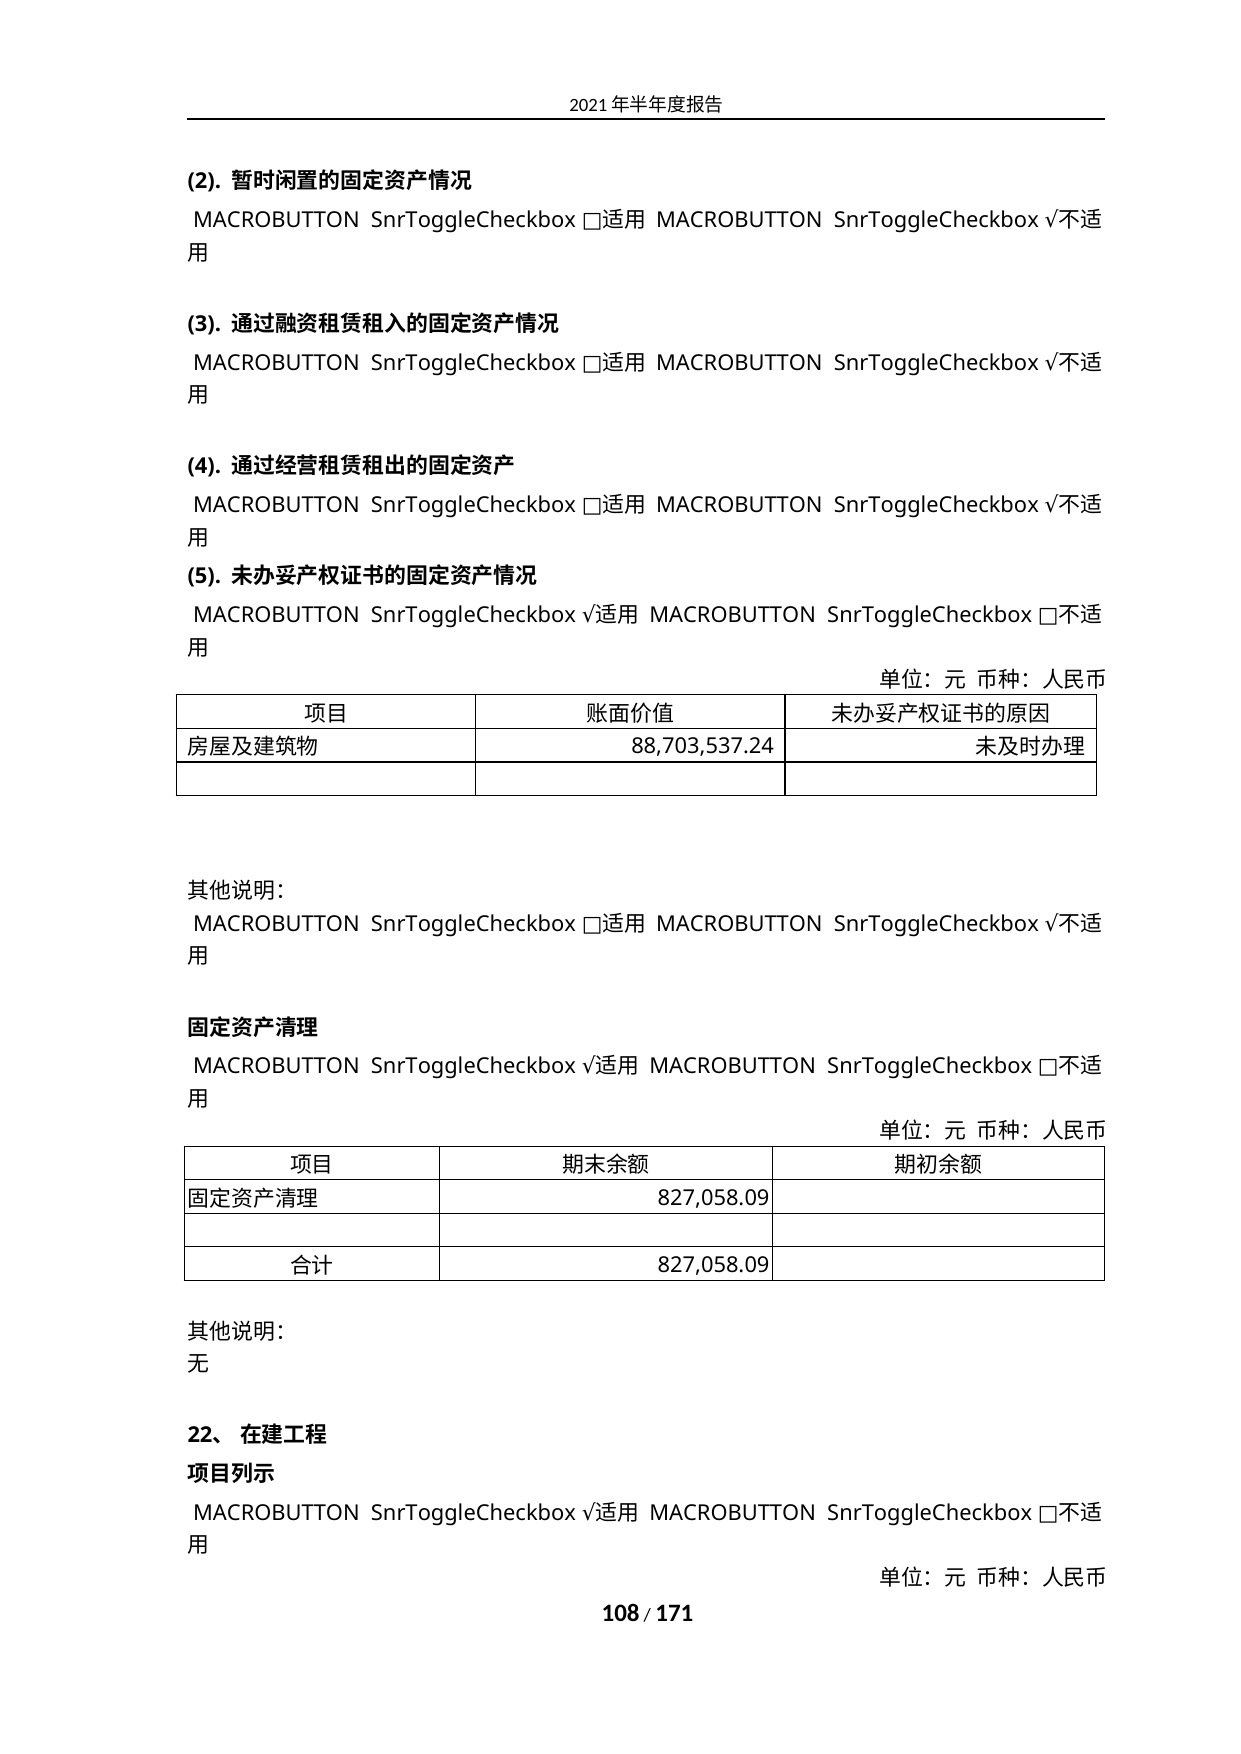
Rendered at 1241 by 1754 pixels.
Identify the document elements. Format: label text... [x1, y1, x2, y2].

subtitle 在建工程 [187, 1417, 1107, 1449]
